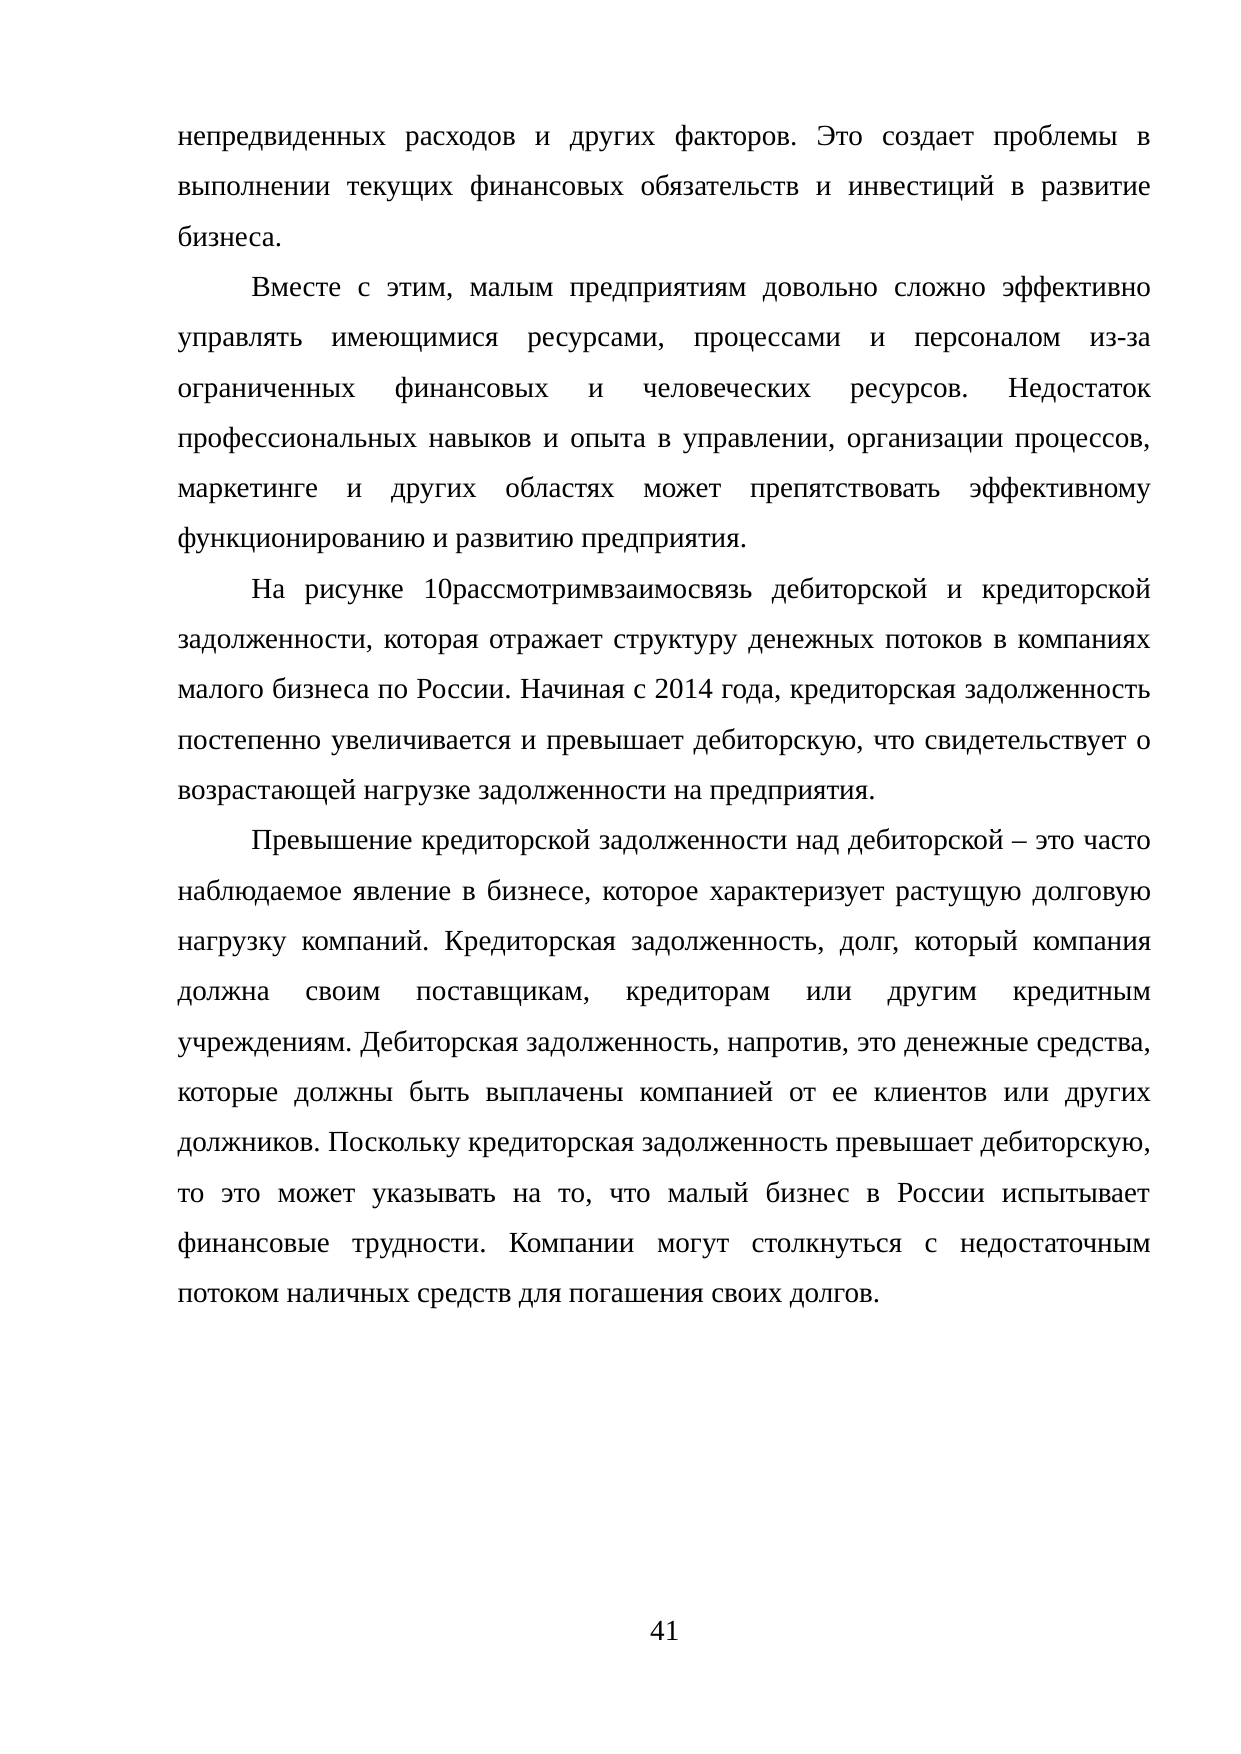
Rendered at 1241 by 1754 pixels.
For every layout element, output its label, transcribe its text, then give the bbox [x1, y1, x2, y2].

text Превышение кредиторской задолженности над дебиторской – это часто наблюдаемое явление в бизнесе, которое характеризует растущую долговую нагрузку компаний. Кредиторская задолженность, долг, который компания должна своим поставщикам, кредиторам или другим кредитным учреждениям. Дебиторская задолженность, напротив, это денежные средства, которые должны быть выплачены компанией от ее клиентов или других должников. Поскольку кредиторская задолженность превышает дебиторскую, то это может указывать на то, что малый бизнес в России испытывает финансовые трудности. Компании могут столкнуться с недостаточным потоком наличных средств для погашения своих долгов. [177, 822, 1152, 1309]
text На рисунке 10рассмотримвзаимосвязь дебиторской и кредиторской задолженности, которая отражает структуру денежных потоков в компаниях малого бизнеса по России. Начиная с 2014 года, кредиторская задолженность постепенно увеличивается и превышает дебиторскую, что свидетельствует о возрастающей нагрузке задолженности на предприятия. [177, 571, 1152, 806]
text Вместе с этим, малым предприятиям довольно сложно эффективно управлять имеющимися ресурсами, процессами и персоналом из-за ограниченных финансовых и человеческих ресурсов. Недостаток профессиональных навыков и опыта в управлении, организации процессов, маркетинге и других областях может препятствовать эффективному функционированию и развитию предприятия. [177, 269, 1152, 554]
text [177, 118, 1152, 252]
